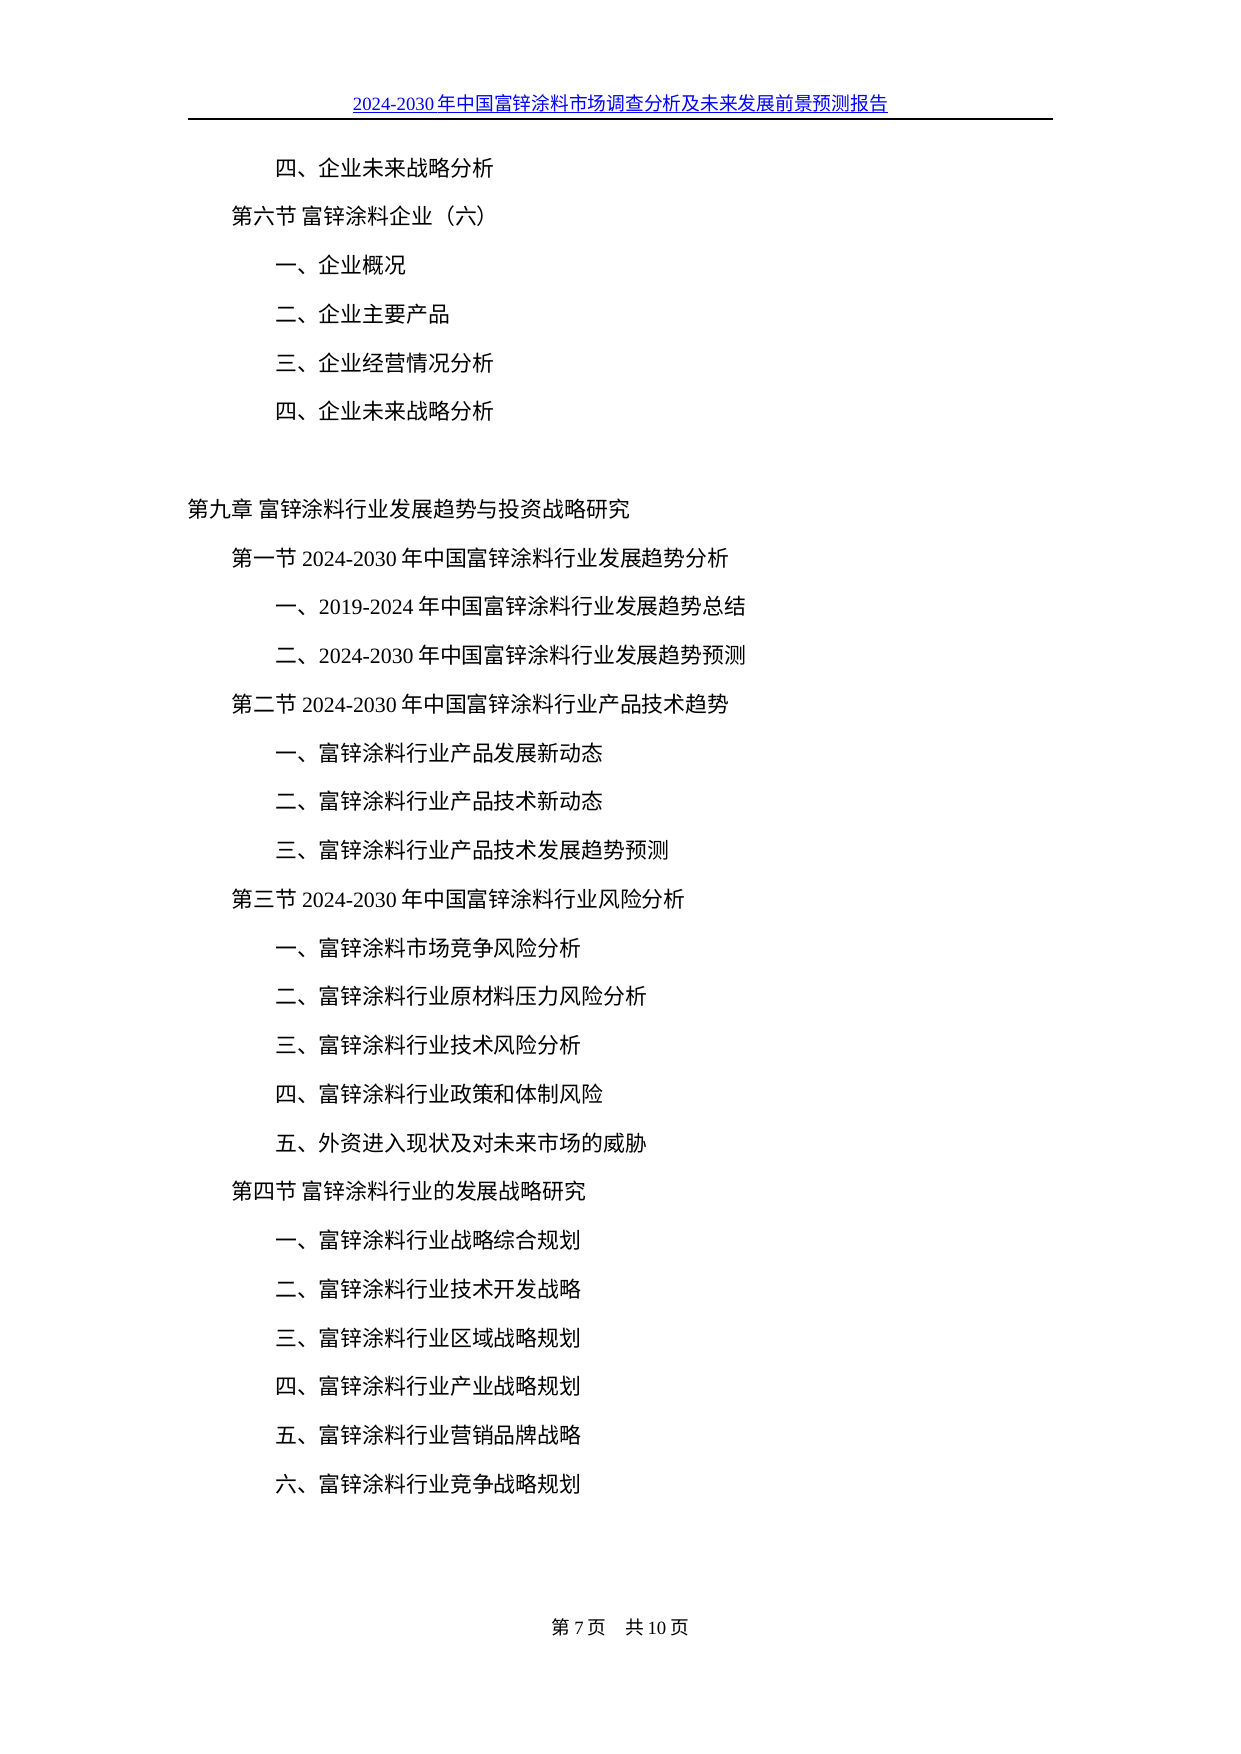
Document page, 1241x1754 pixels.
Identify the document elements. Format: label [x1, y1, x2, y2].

text [187, 150, 1053, 1499]
